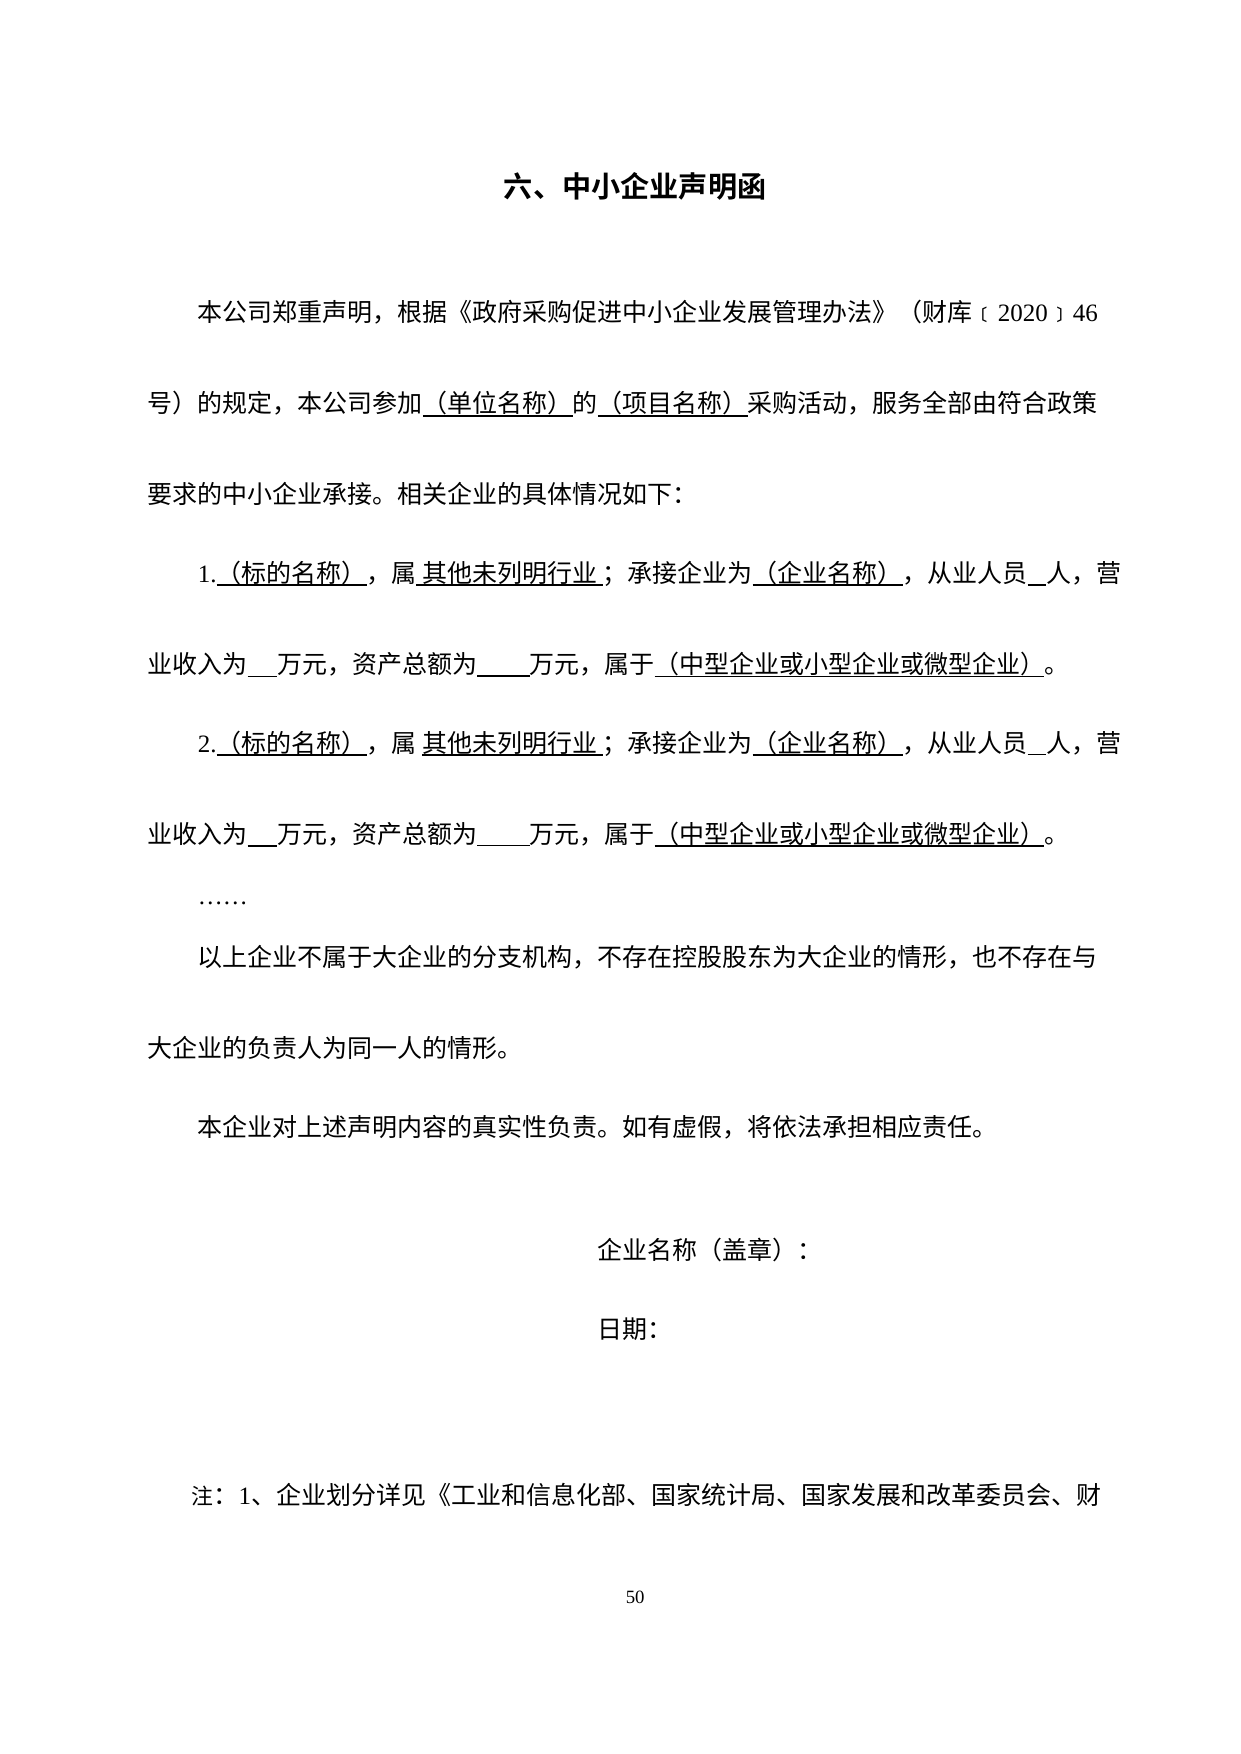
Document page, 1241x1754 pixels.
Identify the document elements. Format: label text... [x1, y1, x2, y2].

text 六、中小企业声明函 [148, 154, 1122, 215]
text 1.（标的名称），属 其他未列明行业 ；承接企业为（企业名称），从业人员 人，营业收入为 万元，资产总额为 万元，属于（中型企业或小型企业或微型企业）。 [148, 541, 1122, 693]
text 日期： [148, 1297, 1122, 1358]
text …… [148, 881, 1122, 911]
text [148, 1463, 1122, 1524]
text 2.（标的名称），属 其他未列明行业 ；承接企业为（企业名称），从业人员 人，营业收入为 万元，资产总额为 万元，属于（中型企业或小型企业或微型企业）。 [148, 711, 1122, 863]
text 以上企业不属于大企业的分支机构，不存在控股股东为大企业的情形，也不存在与大企业的负责人为同一人的情形。 [148, 925, 1122, 1077]
text 企业名称（盖章）： [148, 1218, 1122, 1279]
text 本公司郑重声明，根据《政府采购促进中小企业发展管理办法》（财库﹝2020﹞46 号）的规定，本公司参加（单位名称）的（项目名称）采购活动，服务全部由符合政策要求的中小企业承接。相关企业的具体情况如下： [148, 281, 1122, 523]
text 本企业对上述声明内容的真实性负责。如有虚假，将依法承担相应责任。 [148, 1095, 1122, 1156]
